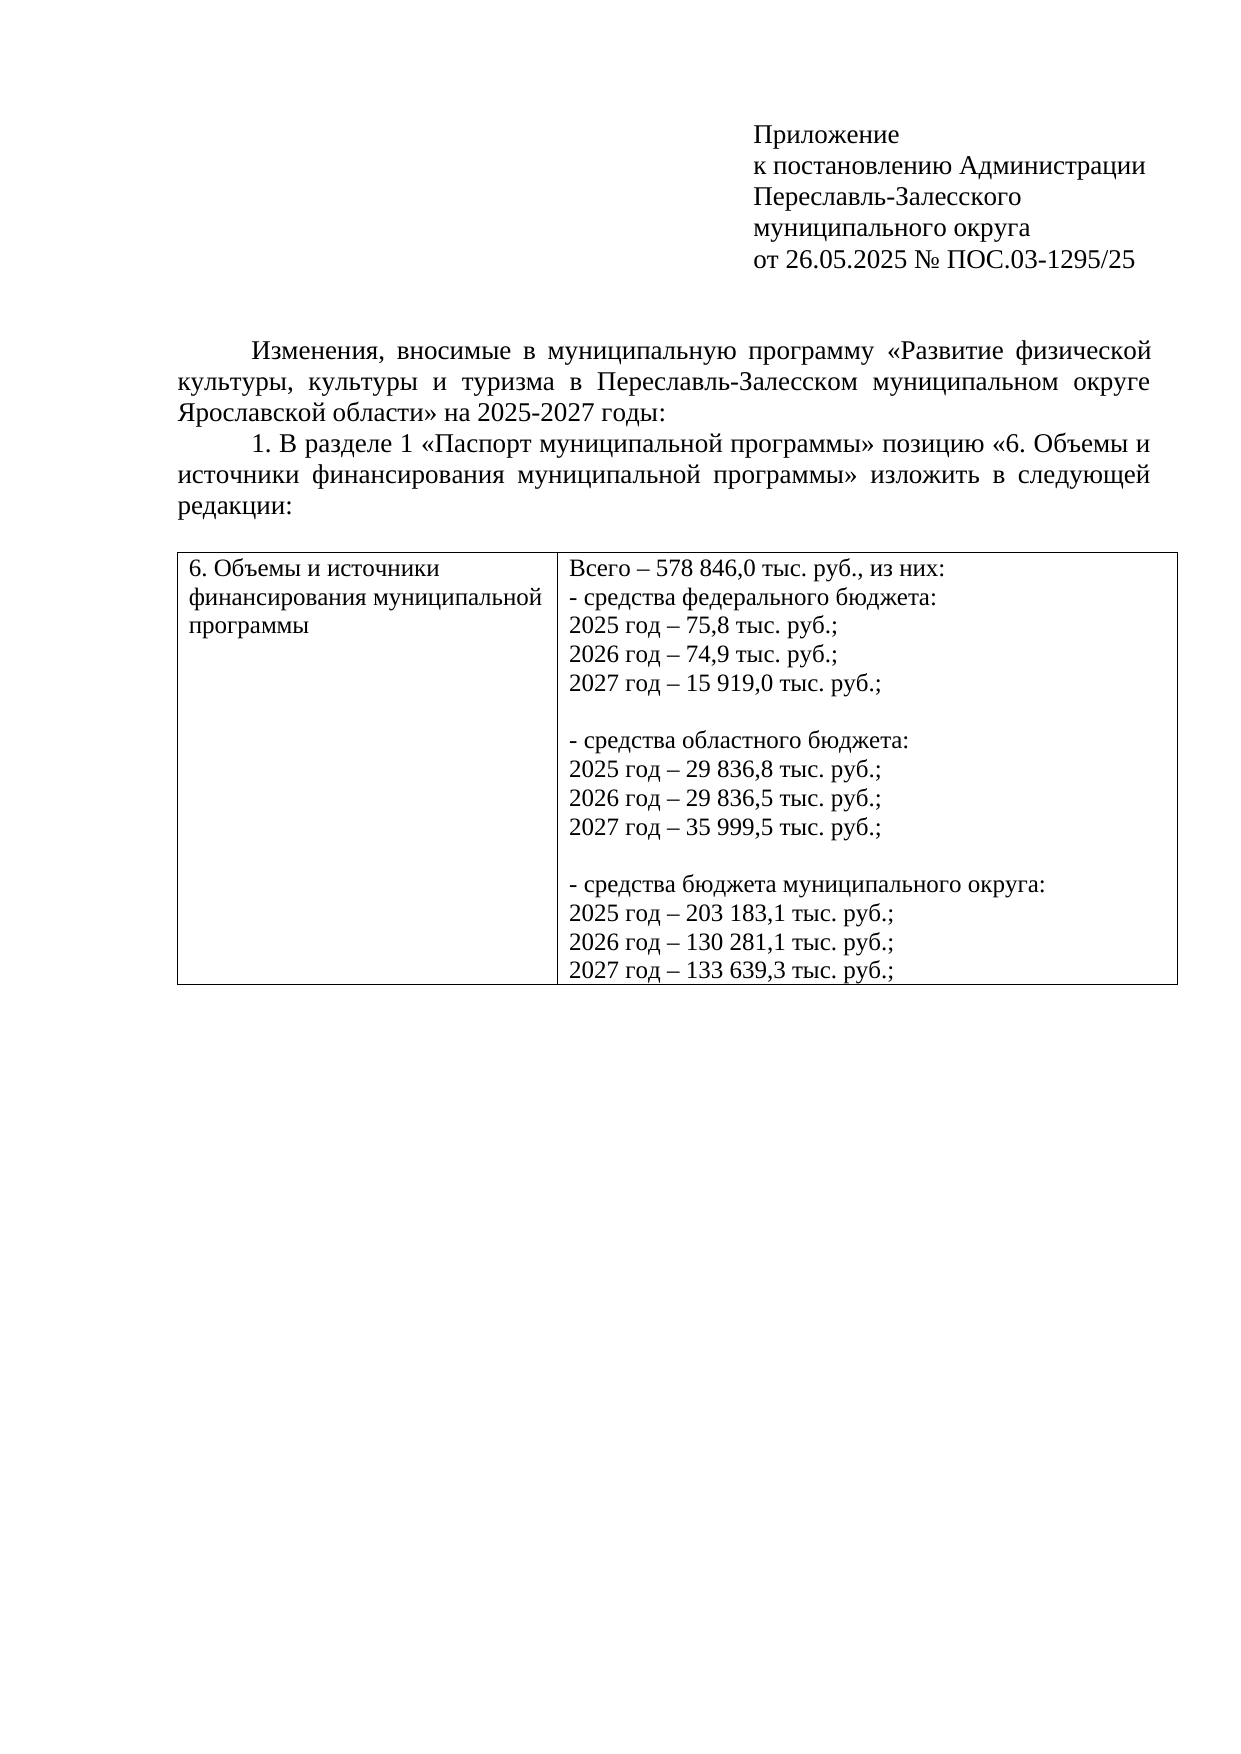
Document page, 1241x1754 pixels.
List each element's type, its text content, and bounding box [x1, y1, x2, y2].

text от 26.05.2025 № ПОС.03-1295/25 [753, 243, 1152, 274]
table_header 6. Объемы и источники финансирования муниципальной программы [178, 553, 557, 984]
text Изменения, вносимые в муниципальную программу «Развитие физической культуры, культуры и туризма в Переславль-Залесском муниципальном округе Ярославской области» на 2025-2027 годы: [177, 334, 1152, 427]
table_header Всего – 578 846,0 тыс. руб., из них: - средства федерального бюджета: 2025 год – 75,8 тыс. руб.; 2026 год – 74,9 тыс. руб.; 2027 год – 15 919,0 тыс. руб.; - средства областного бюджета: 2025 год – 29 836,8 тыс. руб.; 2026 год – 29 836,5 тыс. руб.; 2027 год – 35 999,5 тыс. руб.; - средства бюджета муниципального округа: 2025 год – 203 183,1 тыс. руб.; 2026 год – 130 281,1 тыс. руб.; 2027 год – 133 639,3 тыс. руб.; [558, 553, 1177, 984]
text к постановлению Администрации [753, 149, 1152, 180]
text Приложение [753, 118, 1152, 149]
text 1. В разделе 1 «Паспорт муниципальной программы» позицию «6. Объемы и источники финансирования муниципальной программы» изложить в следующей редакции: [177, 427, 1152, 521]
text муниципального округа [753, 212, 1152, 243]
text Переславль-Залесского [753, 180, 1152, 212]
